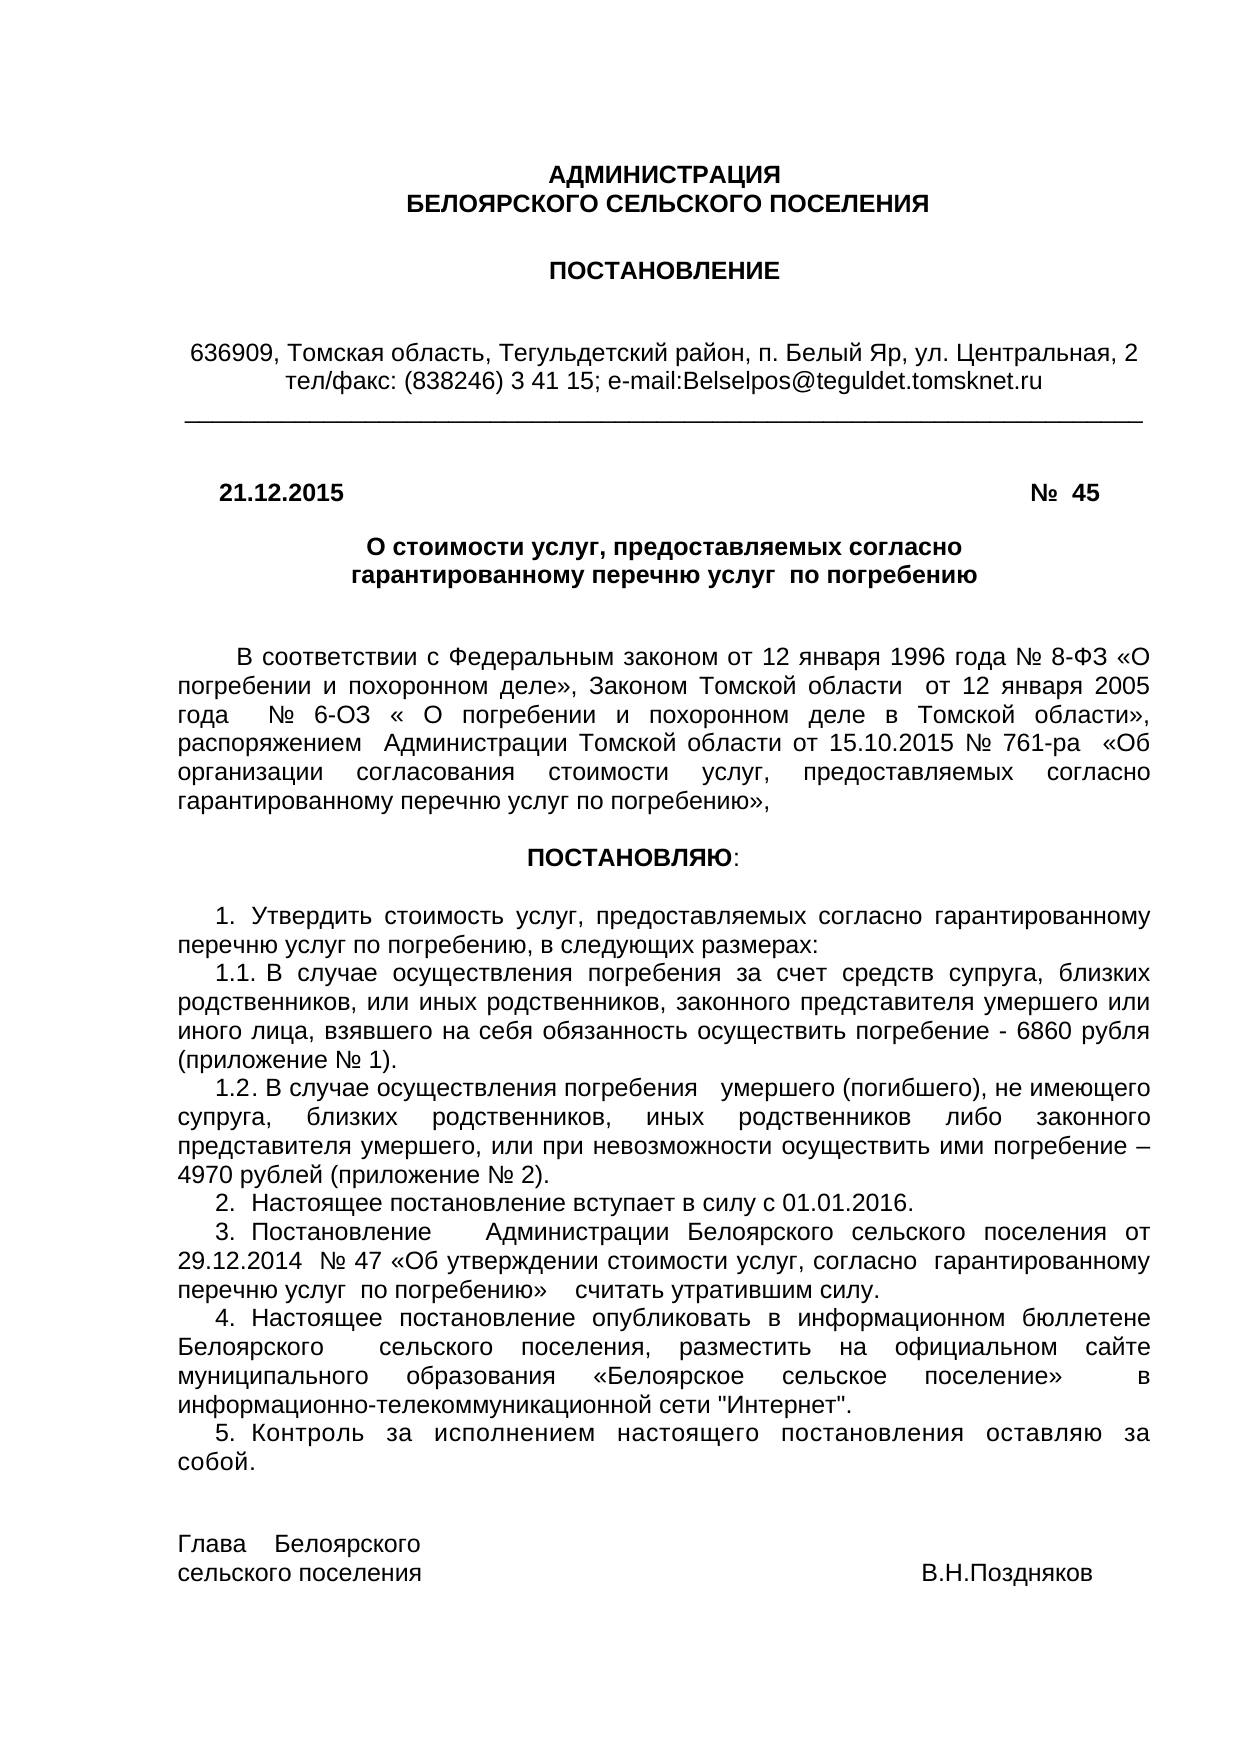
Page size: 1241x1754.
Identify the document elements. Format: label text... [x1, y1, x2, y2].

text сельского поселения В.Н.Поздняков [177, 1558, 1152, 1586]
text Глава Белоярского [177, 1529, 1152, 1558]
text В соответствии с Федеральным законом от 12 января 1996 года № 8-ФЗ «О погребении и похоронном деле», Законом Томской области от 12 января 2005 года № 6-ОЗ « О погребении и похоронном деле в Томской области», распоряжением Администрации Томской области от 15.10.2015 № 761-ра «Об организации согласования стоимости услуг, предоставляемых согласно гарантированному перечню услуг по погребению», [177, 642, 1152, 815]
list Настоящее постановление опубликовать в информационном бюллетене Белоярского сельского поселения, разместить на официальном сайте муниципального образования «Белоярское сельское поселение» в информационно-телекоммуникационной сети "Интернет". [177, 1303, 1152, 1418]
list Настоящее постановление вступает в силу с 01.01.2016. [177, 1188, 1152, 1217]
text ПОСТАНОВЛЯЮ: [177, 843, 1152, 872]
list Контроль за исполнением настоящего постановления оставляю за собой. [177, 1418, 1152, 1476]
list Постановление Администрации Белоярского сельского поселения от 29.12.2014 № 47 «Об утверждении стоимости услуг, согласно гарантированному перечню услуг по погребению» считать утратившим силу. [177, 1217, 1152, 1303]
list В случае осуществления погребения за счет средств супруга, близких родственников, или иных родственников, законного представителя умершего или иного лица, взявшего на себя обязанность осуществить погребение - 6860 рубля (приложение № 1). [177, 958, 1152, 1073]
text гарантированному перечню услуг по погребению [177, 560, 1152, 589]
text 21.12.2015 № 45 [177, 478, 1152, 506]
title АДМИНИСТРАЦИЯ [177, 160, 1152, 189]
text О стоимости услуг, предоставляемых согласно [177, 532, 1152, 560]
title БЕЛОЯРСКОГО СЕЛЬСКОГО ПОСЕЛЕНИЯ [177, 189, 1152, 217]
subtitle ПОСТАНОВЛЕНИЕ [177, 256, 1152, 284]
list . В случае осуществления погребения умершего (погибшего), не имеющего супруга, близких родственников, иных родственников либо законного представителя умершего, или при невозможности осуществить ими погребение – 4970 рублей (приложение № 2). [177, 1073, 1152, 1188]
text тел/факс: (838246) 3 41 15; e-mail:Belselpos@teguldet.tomsknet.ru _____________________________________________________________________ [177, 366, 1152, 424]
list Утвердить стоимость услуг, предоставляемых согласно гарантированному перечню услуг по погребению, в следующих размерах: [177, 901, 1152, 958]
text 636909, Томская область, Тегульдетский район, п. Белый Яр, ул. Центральная, 2 [177, 338, 1152, 366]
